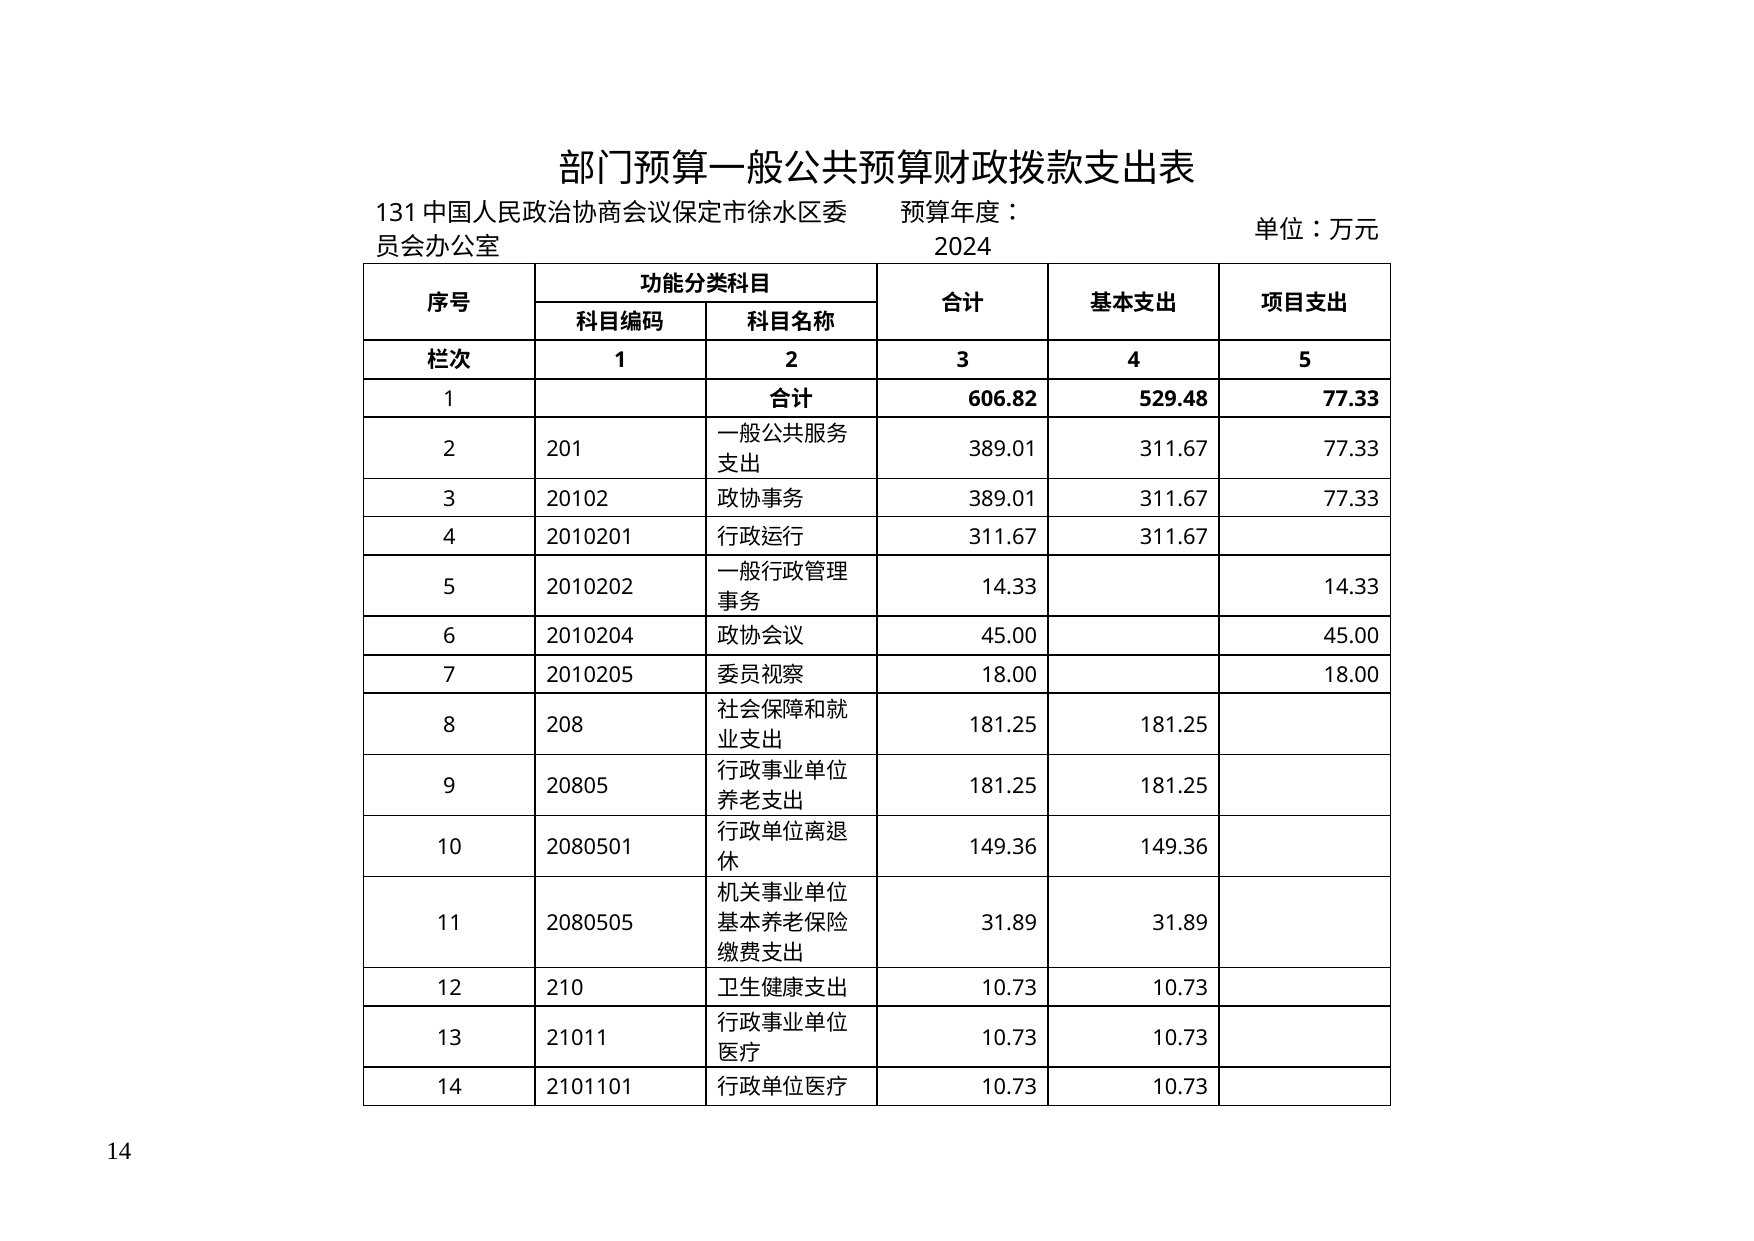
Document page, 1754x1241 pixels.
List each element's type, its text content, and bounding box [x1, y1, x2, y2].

table_cell 6 [364, 617, 534, 654]
table_cell 1 [364, 380, 534, 416]
table_cell 2101101 [536, 1068, 705, 1105]
table_cell 12 [364, 968, 534, 1005]
table_cell [1220, 877, 1390, 967]
table_cell [1220, 816, 1390, 876]
table_header 单位：万元 [1049, 195, 1390, 262]
table_cell 389.01 [878, 418, 1047, 477]
table_cell 3 [364, 479, 534, 516]
table_cell 行政单位医疗 [707, 1068, 876, 1105]
table_cell 基本支出 [1049, 264, 1218, 339]
table_cell 18.00 [1220, 656, 1390, 692]
table_cell [1220, 755, 1390, 814]
table_cell 14.33 [878, 556, 1047, 615]
table_cell [1220, 517, 1390, 554]
table_cell 4 [364, 517, 534, 554]
table_cell 10.73 [1049, 1068, 1218, 1105]
table_cell 一般行政管理事务 [707, 556, 876, 615]
table_cell 529.48 [1049, 380, 1218, 416]
table_cell 合计 [707, 380, 876, 416]
table_cell [536, 380, 705, 416]
table_cell 208 [536, 694, 705, 753]
table_cell [1220, 1068, 1390, 1105]
table_header 131中国人民政治协商会议保定市徐水区委员会办公室 [364, 195, 876, 262]
table_cell 2010201 [536, 517, 705, 554]
table_cell 10.73 [878, 968, 1047, 1005]
table_cell 机关事业单位基本养老保险缴费支出 [707, 877, 876, 967]
table_cell 10 [364, 816, 534, 876]
table_cell 9 [364, 755, 534, 814]
table_cell 行政运行 [707, 517, 876, 554]
table_cell 卫生健康支出 [707, 968, 876, 1005]
table_cell [1049, 656, 1218, 692]
table_cell 10.73 [1049, 968, 1218, 1005]
table_cell 科目名称 [707, 303, 876, 339]
table_cell 210 [536, 968, 705, 1005]
table_cell 功能分类科目 [536, 264, 876, 301]
table_cell 4 [1049, 341, 1218, 378]
table_cell 20102 [536, 479, 705, 516]
table_cell 21011 [536, 1007, 705, 1066]
table_cell 2010205 [536, 656, 705, 692]
table_cell 181.25 [878, 694, 1047, 753]
table_cell 14 [364, 1068, 534, 1105]
table_cell 3 [878, 341, 1047, 378]
table_cell 45.00 [878, 617, 1047, 654]
table_cell 181.25 [1049, 755, 1218, 814]
table_cell 10.73 [1049, 1007, 1218, 1066]
table_cell 311.67 [878, 517, 1047, 554]
table_cell 389.01 [878, 479, 1047, 516]
table_cell 606.82 [878, 380, 1047, 416]
table_cell 31.89 [1049, 877, 1218, 967]
table_cell 行政事业单位养老支出 [707, 755, 876, 814]
text 部门预算一般公共预算财政拨款支出表 [106, 142, 1648, 193]
table_cell 20805 [536, 755, 705, 814]
table_cell 5 [1220, 341, 1390, 378]
table_cell 序号 [364, 264, 534, 339]
table_cell 2080505 [536, 877, 705, 967]
table_cell 政协事务 [707, 479, 876, 516]
table_cell 2010204 [536, 617, 705, 654]
table_cell 合计 [878, 264, 1047, 339]
table_cell 45.00 [1220, 617, 1390, 654]
table_cell 13 [364, 1007, 534, 1066]
table_cell 1 [536, 341, 705, 378]
table_cell 政协会议 [707, 617, 876, 654]
table_cell [1220, 968, 1390, 1005]
table_cell [1049, 556, 1218, 615]
table_cell 10.73 [878, 1007, 1047, 1066]
table_cell 10.73 [878, 1068, 1047, 1105]
table_cell 181.25 [1049, 694, 1218, 753]
table_cell 77.33 [1220, 479, 1390, 516]
table_cell [1049, 617, 1218, 654]
table_cell 一般公共服务支出 [707, 418, 876, 477]
table_cell 201 [536, 418, 705, 477]
table_header 预算年度：2024 [878, 195, 1047, 262]
table_cell 5 [364, 556, 534, 615]
table_cell 8 [364, 694, 534, 753]
table_cell [1220, 694, 1390, 753]
table_cell 委员视察 [707, 656, 876, 692]
table_cell 149.36 [878, 816, 1047, 876]
table_cell 311.67 [1049, 517, 1218, 554]
table_cell 2 [707, 341, 876, 378]
table_cell 2 [364, 418, 534, 477]
table_cell 栏次 [364, 341, 534, 378]
table_cell 14.33 [1220, 556, 1390, 615]
table_cell 行政单位离退休 [707, 816, 876, 876]
table_cell 社会保障和就业支出 [707, 694, 876, 753]
table_cell 149.36 [1049, 816, 1218, 876]
table_cell [1220, 1007, 1390, 1066]
table_cell 2080501 [536, 816, 705, 876]
table_cell 科目编码 [536, 303, 705, 339]
table_cell 2010202 [536, 556, 705, 615]
table_cell 项目支出 [1220, 264, 1390, 339]
table_cell 行政事业单位医疗 [707, 1007, 876, 1066]
table_cell 77.33 [1220, 380, 1390, 416]
table_cell 7 [364, 656, 534, 692]
table_cell 31.89 [878, 877, 1047, 967]
table_cell 18.00 [878, 656, 1047, 692]
table_cell 311.67 [1049, 418, 1218, 477]
table_cell 181.25 [878, 755, 1047, 814]
table_cell 11 [364, 877, 534, 967]
table_cell 77.33 [1220, 418, 1390, 477]
table_cell 311.67 [1049, 479, 1218, 516]
